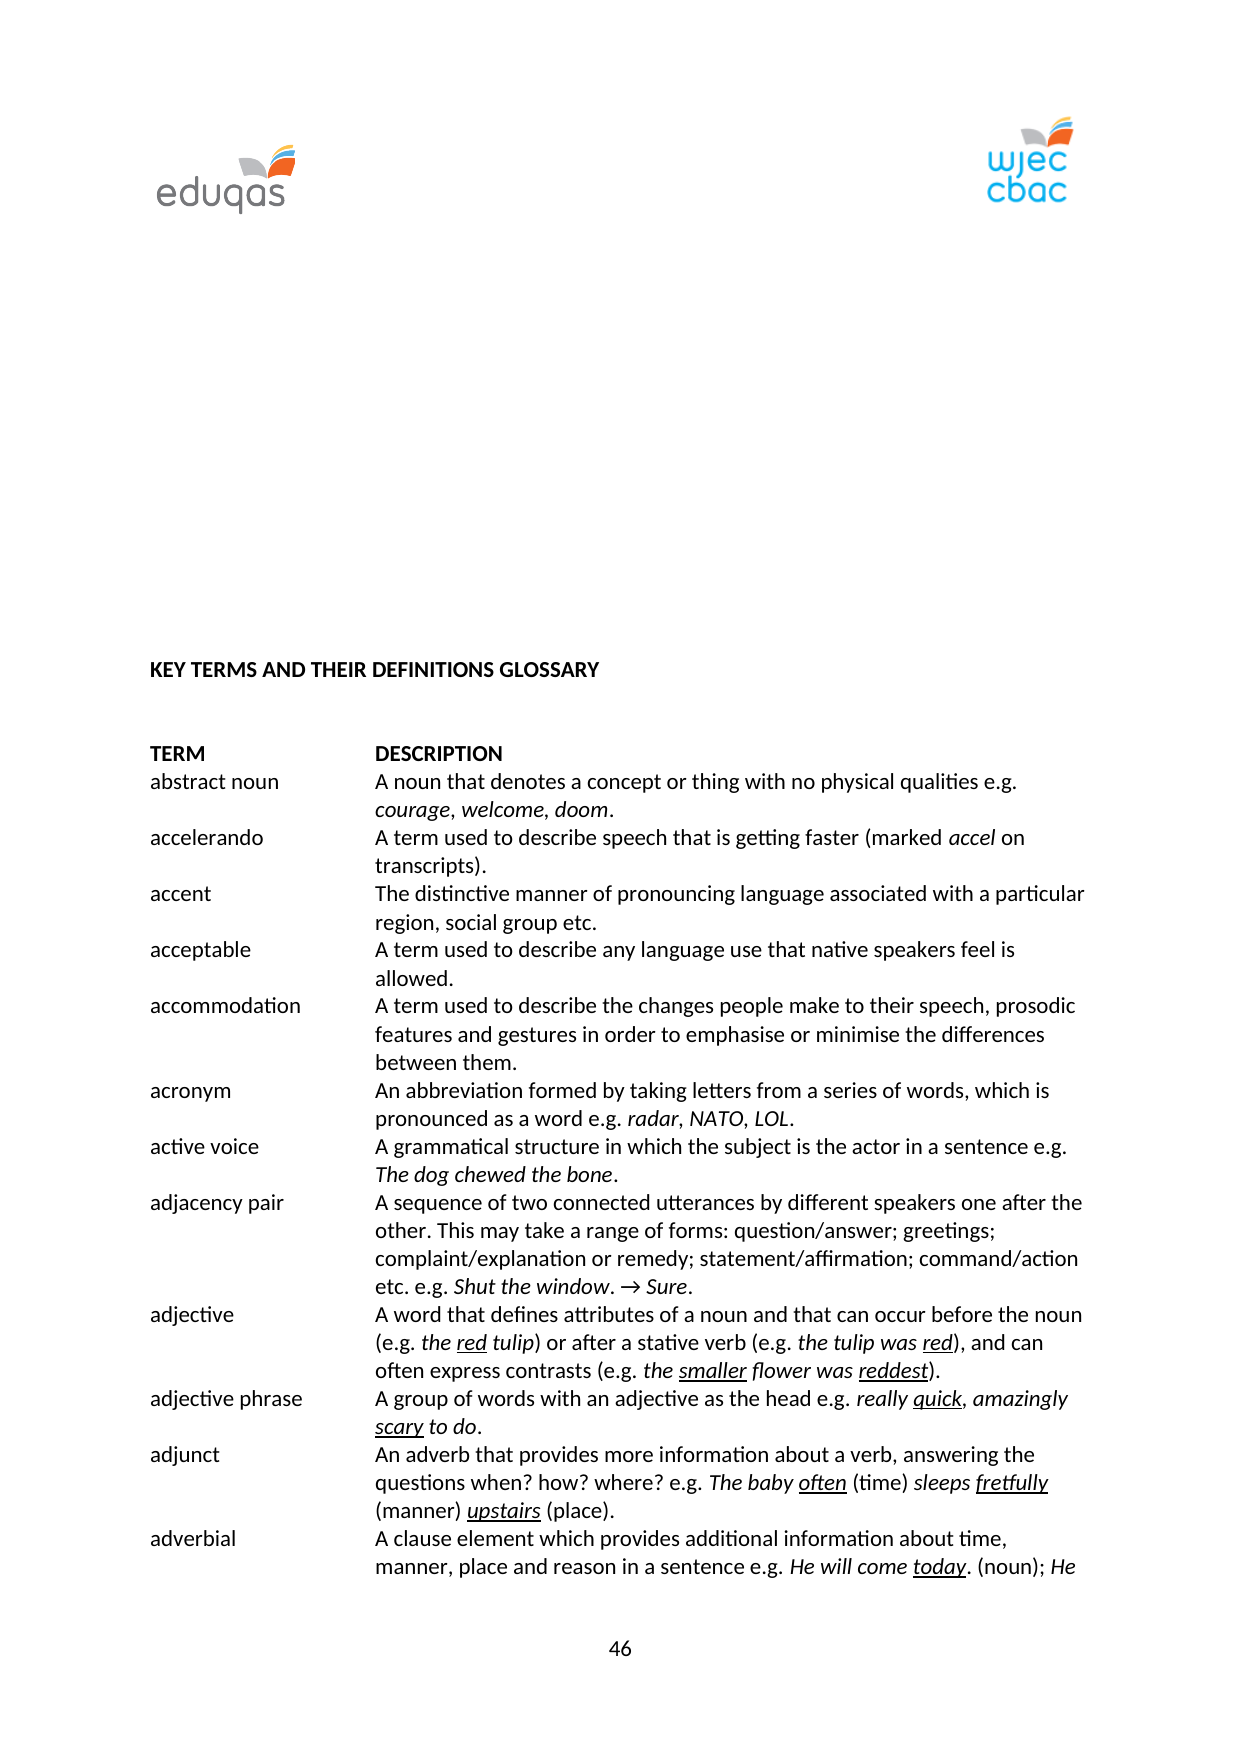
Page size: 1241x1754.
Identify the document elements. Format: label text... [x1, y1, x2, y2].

text accelerando A term used to describe speech that is getting faster (marked accel on transcripts). [150, 823, 1090, 879]
text adjective A word that defines attributes of a noun and that can occur before the noun (e.g. the red tulip) or after a stative verb (e.g. the tulip was red), and can often express contrasts (e.g. the smaller flower was reddest). [150, 1300, 1090, 1384]
text adjective phrase A group of words with an adjective as the head e.g. really quick, amazingly scary to do. [150, 1384, 1090, 1440]
text adjunct An adverb that provides more information about a verb, answering the questions when? how? where? e.g. The baby often (time) sleeps fretfully (manner) upstairs (place). [150, 1440, 1090, 1524]
text adjacency pair A sequence of two connected utterances by different speakers one after the other. This may take a range of forms: question/answer; greetings; complaint/explanation or remedy; statement/affirmation; command/action etc. e.g. Shut the window. → Sure. [150, 1188, 1090, 1300]
text acronym An abbreviation formed by taking letters from a series of words, which is pronounced as a word e.g. radar, NATO, LOL. [150, 1076, 1090, 1132]
text abstract noun A noun that denotes a concept or thing with no physical qualities e.g. courage, welcome, doom. [150, 767, 1090, 823]
text acceptable A term used to describe any language use that native speakers feel is allowed. [150, 936, 1090, 992]
text active voice A grammatical structure in which the subject is the actor in a sentence e.g. The dog chewed the bone. [150, 1132, 1090, 1188]
picture [155, 143, 295, 218]
picture [972, 101, 1089, 218]
text TERM DESCRIPTION [150, 739, 1090, 767]
text accommodation A term used to describe the changes people make to their speech, prosodic features and gestures in order to emphasise or minimise the differences between them. [150, 992, 1090, 1076]
text KEY TERMS AND THEIR DEFINITIONS GLOSSARY [150, 655, 1090, 683]
text accent The distinctive manner of pronouncing language associated with a particular region, social group etc. [150, 879, 1090, 936]
